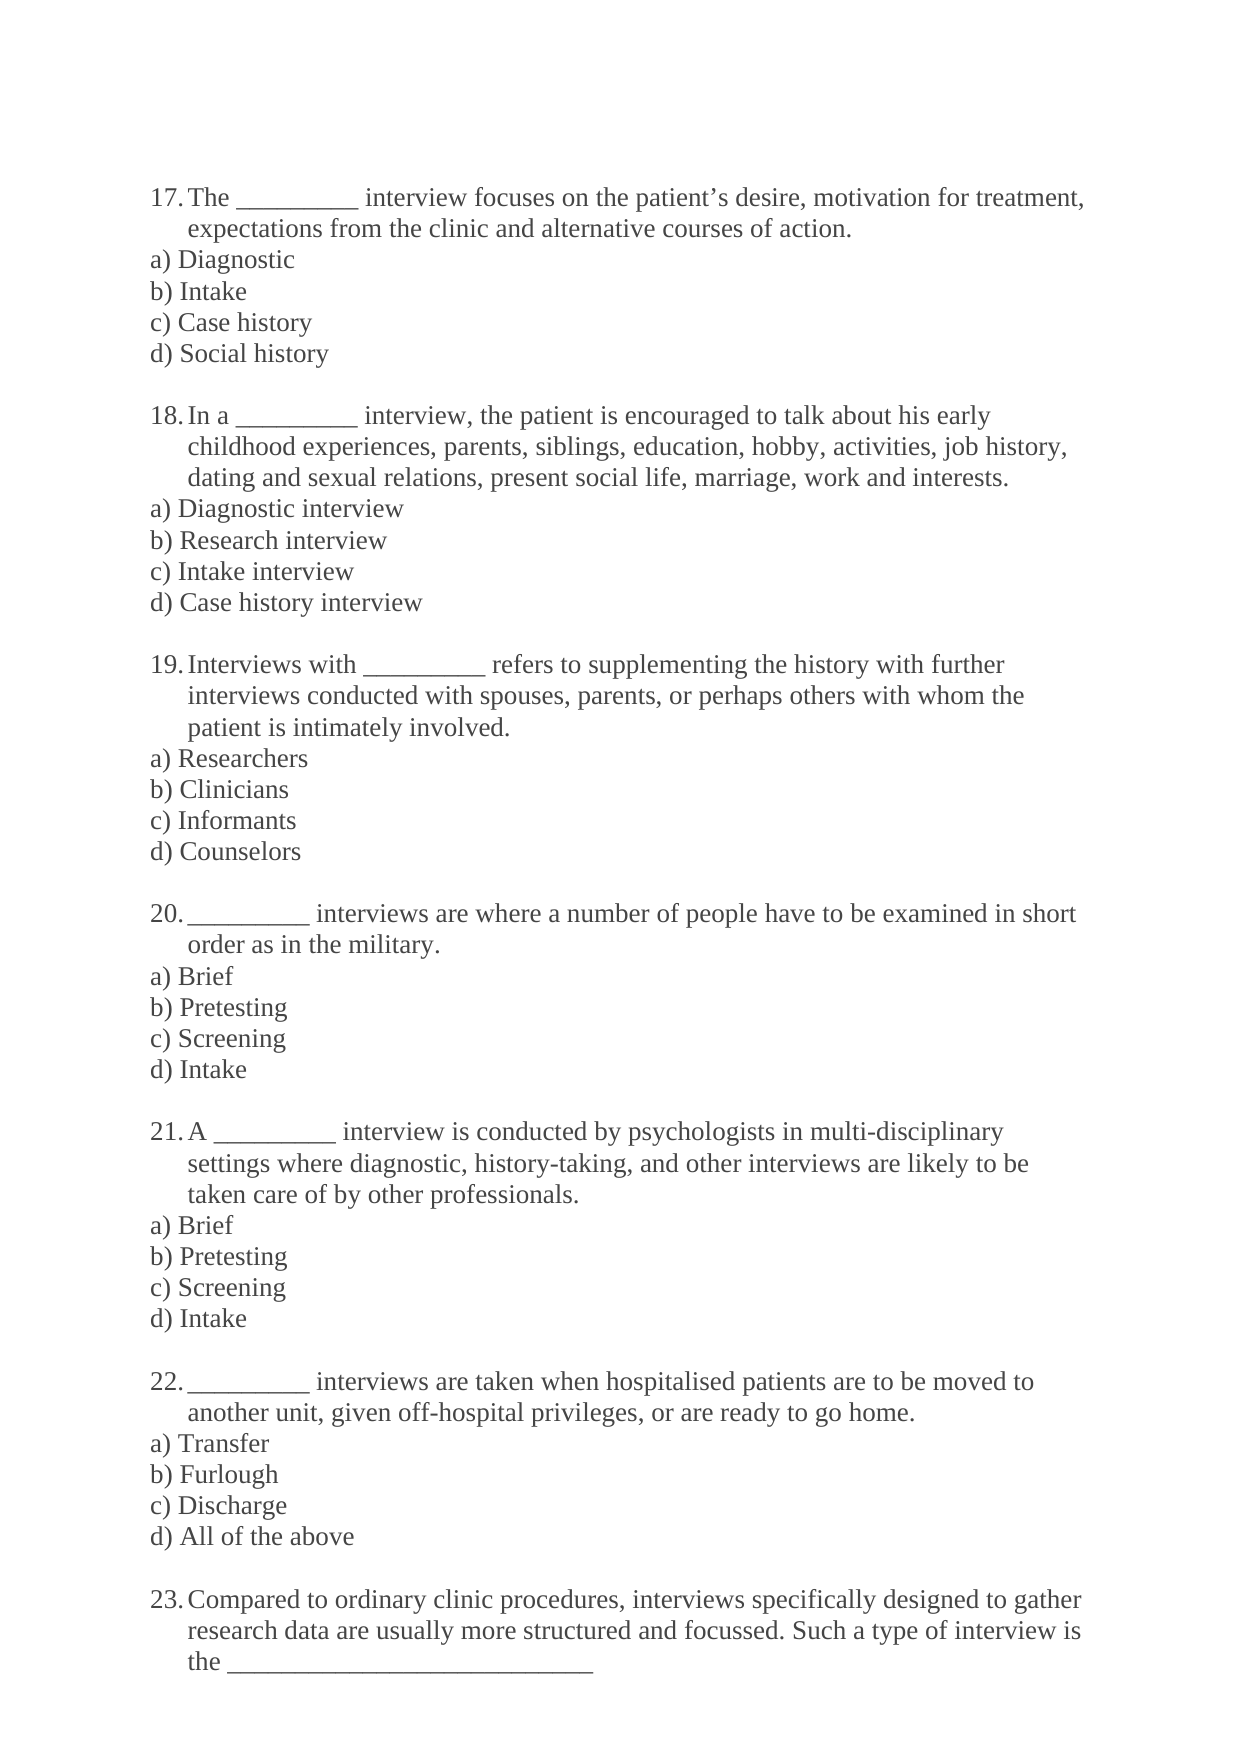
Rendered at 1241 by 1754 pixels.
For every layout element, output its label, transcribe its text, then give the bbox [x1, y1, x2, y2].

text b) Research interview [150, 524, 1090, 555]
list _________ interviews are taken when hospitalised patients are to be moved to another unit, given off-hospital privileges, or are ready to go home. [150, 1365, 1090, 1427]
text b) Clinicians [150, 773, 1090, 804]
text a) Diagnostic [150, 243, 1090, 274]
text c) Screening [150, 1022, 1090, 1053]
text b) Furlough [150, 1458, 1090, 1489]
text b) Pretesting [150, 1240, 1090, 1271]
text c) Case history [150, 306, 1090, 337]
list The _________ interview focuses on the patient’s desire, motivation for treatment, expectations from the clinic and alternative courses of action. [150, 181, 1090, 243]
text c) Informants [150, 804, 1090, 835]
text d) Intake [150, 1302, 1090, 1333]
text d) Social history [150, 337, 1090, 368]
text d) Case history interview [150, 586, 1090, 617]
text a) Diagnostic interview [150, 493, 1090, 524]
text b) Pretesting [150, 991, 1090, 1022]
text a) Brief [150, 960, 1090, 991]
text b) Intake [150, 274, 1090, 306]
text a) Transfer [150, 1427, 1090, 1458]
list A _________ interview is conducted by psychologists in multi-disciplinary settings where diagnostic, history-taking, and other interviews are likely to be taken care of by other professionals. [150, 1116, 1090, 1209]
list _________ interviews are where a number of people have to be examined in short order as in the military. [150, 897, 1090, 960]
text c) Screening [150, 1271, 1090, 1302]
list Compared to ordinary clinic procedures, interviews specifically designed to gather research data are usually more structured and focussed. Such a type of interview is the ___________________________ [150, 1583, 1090, 1676]
text d) Counselors [150, 835, 1090, 866]
list In a _________ interview, the patient is encouraged to talk about his early childhood experiences, parents, siblings, education, hobby, activities, job history, dating and sexual relations, present social life, marriage, work and interests. [150, 399, 1090, 493]
list Interviews with _________ refers to supplementing the history with further interviews conducted with spouses, parents, or perhaps others with whom the patient is intimately involved. [150, 648, 1090, 742]
text c) Discharge [150, 1489, 1090, 1520]
text d) All of the above [150, 1520, 1090, 1552]
text a) Researchers [150, 742, 1090, 773]
text c) Intake interview [150, 555, 1090, 586]
text a) Brief [150, 1209, 1090, 1240]
text d) Intake [150, 1053, 1090, 1084]
